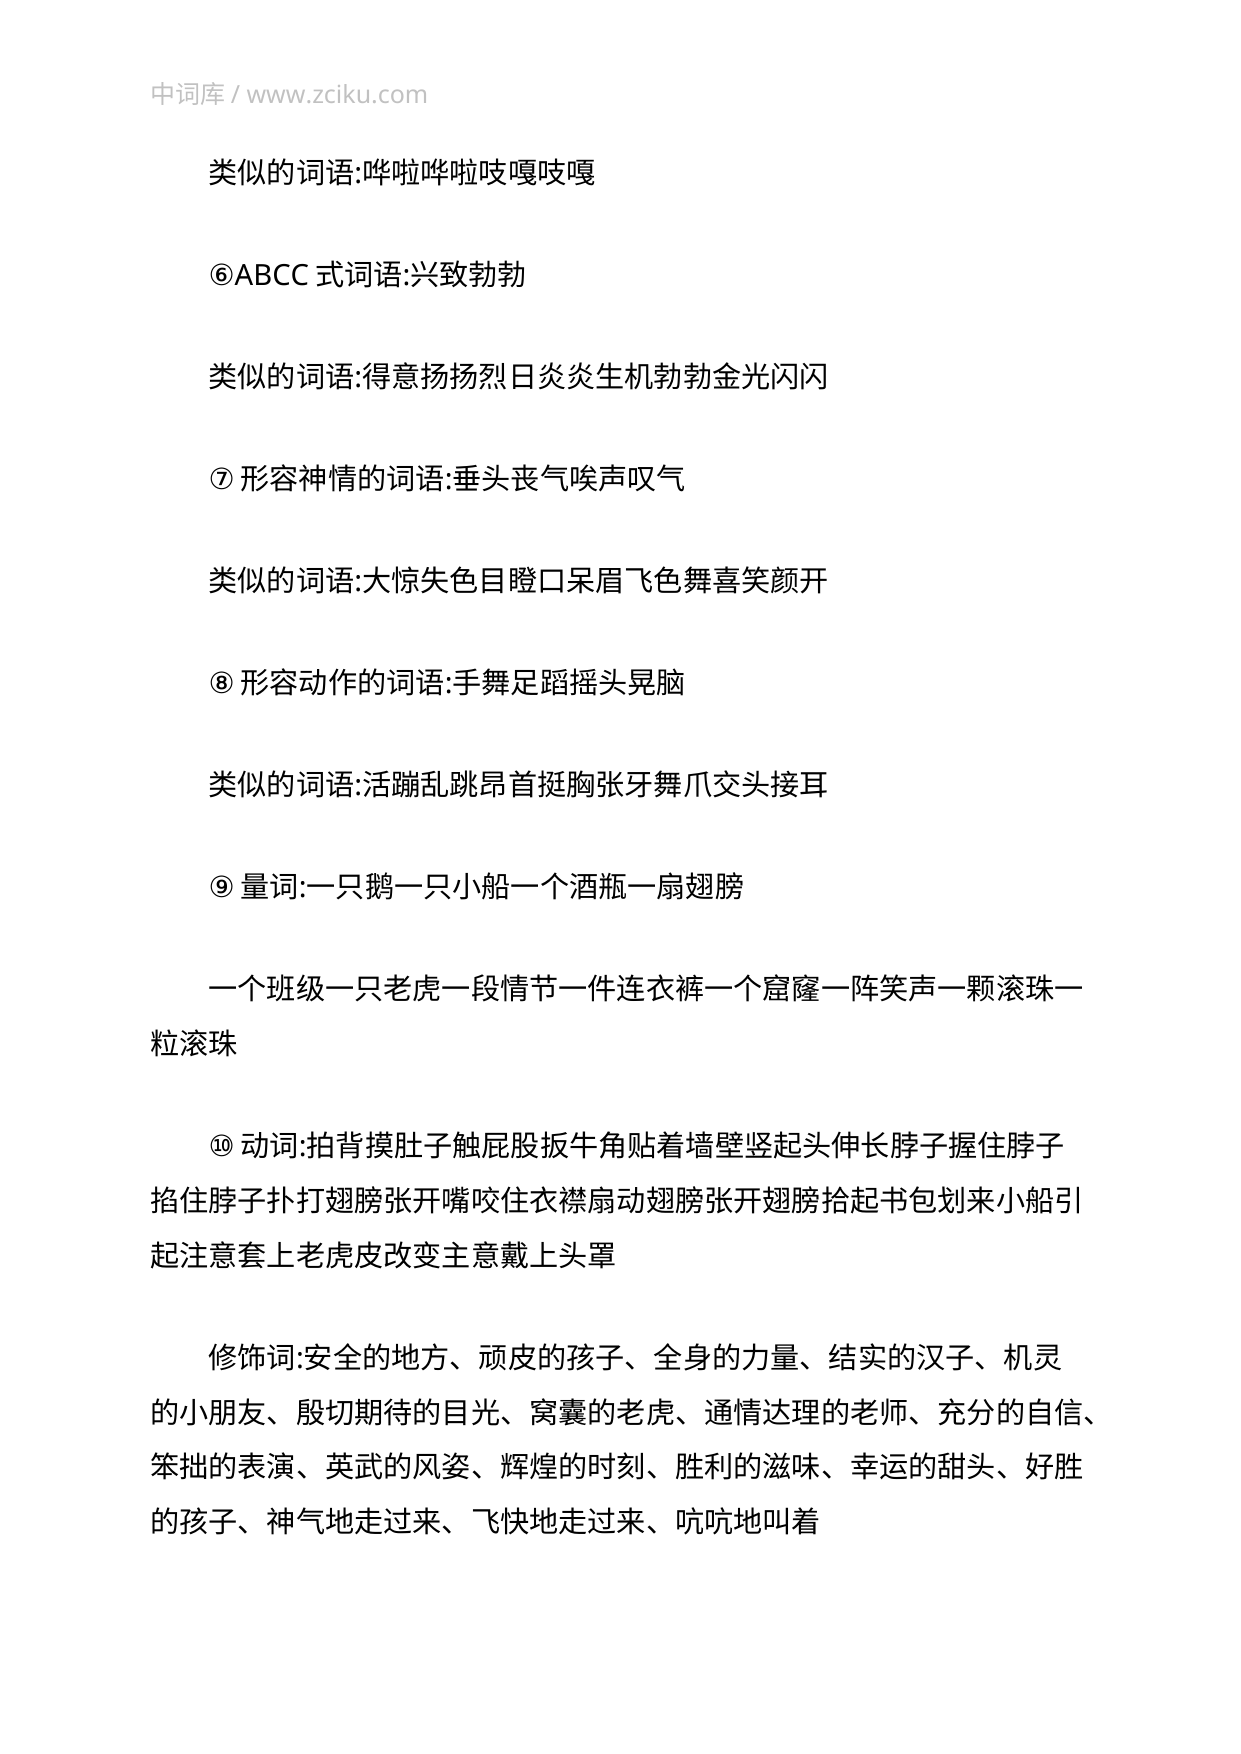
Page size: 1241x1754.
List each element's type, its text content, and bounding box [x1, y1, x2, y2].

text ⑧形容动作的词语:手舞足蹈摇头晃脑 [150, 660, 1090, 702]
text 类似的词语:哗啦哗啦吱嘎吱嘎 [150, 150, 1090, 192]
text ⑥ABCC式词语:兴致勃勃 [150, 252, 1090, 294]
text 类似的词语:大惊失色目瞪口呆眉飞色舞喜笑颜开 [150, 558, 1090, 600]
text 类似的词语:得意扬扬烈日炎炎生机勃勃金光闪闪 [150, 354, 1090, 396]
text ⑦形容神情的词语:垂头丧气唉声叹气 [150, 456, 1090, 498]
text ⑨量词:一只鹅一只小船一个酒瓶一扇翅膀 [150, 864, 1090, 906]
text ⑩动词:拍背摸肚子触屁股扳牛角贴着墙壁竖起头伸长脖子握住脖子掐住脖子扑打翅膀张开嘴咬住衣襟扇动翅膀张开翅膀拾起书包划来小船引起注意套上老虎皮改变主意戴上头罩 [150, 1122, 1090, 1275]
text 修饰词:安全的地方、顽皮的孩子、全身的力量、结实的汉子、机灵的小朋友、殷切期待的目光、窝囊的老虎、通情达理的老师、充分的自信、笨拙的表演、英武的风姿、辉煌的时刻、胜利的滋味、幸运的甜头、好胜的孩子、神气地走过来、飞快地走过来、吭吭地叫着 [150, 1334, 1090, 1541]
text 一个班级一只老虎一段情节一件连衣裤一个窟窿一阵笑声一颗滚珠一粒滚珠 [150, 966, 1090, 1063]
text 类似的词语:活蹦乱跳昂首挺胸张牙舞爪交头接耳 [150, 762, 1090, 804]
